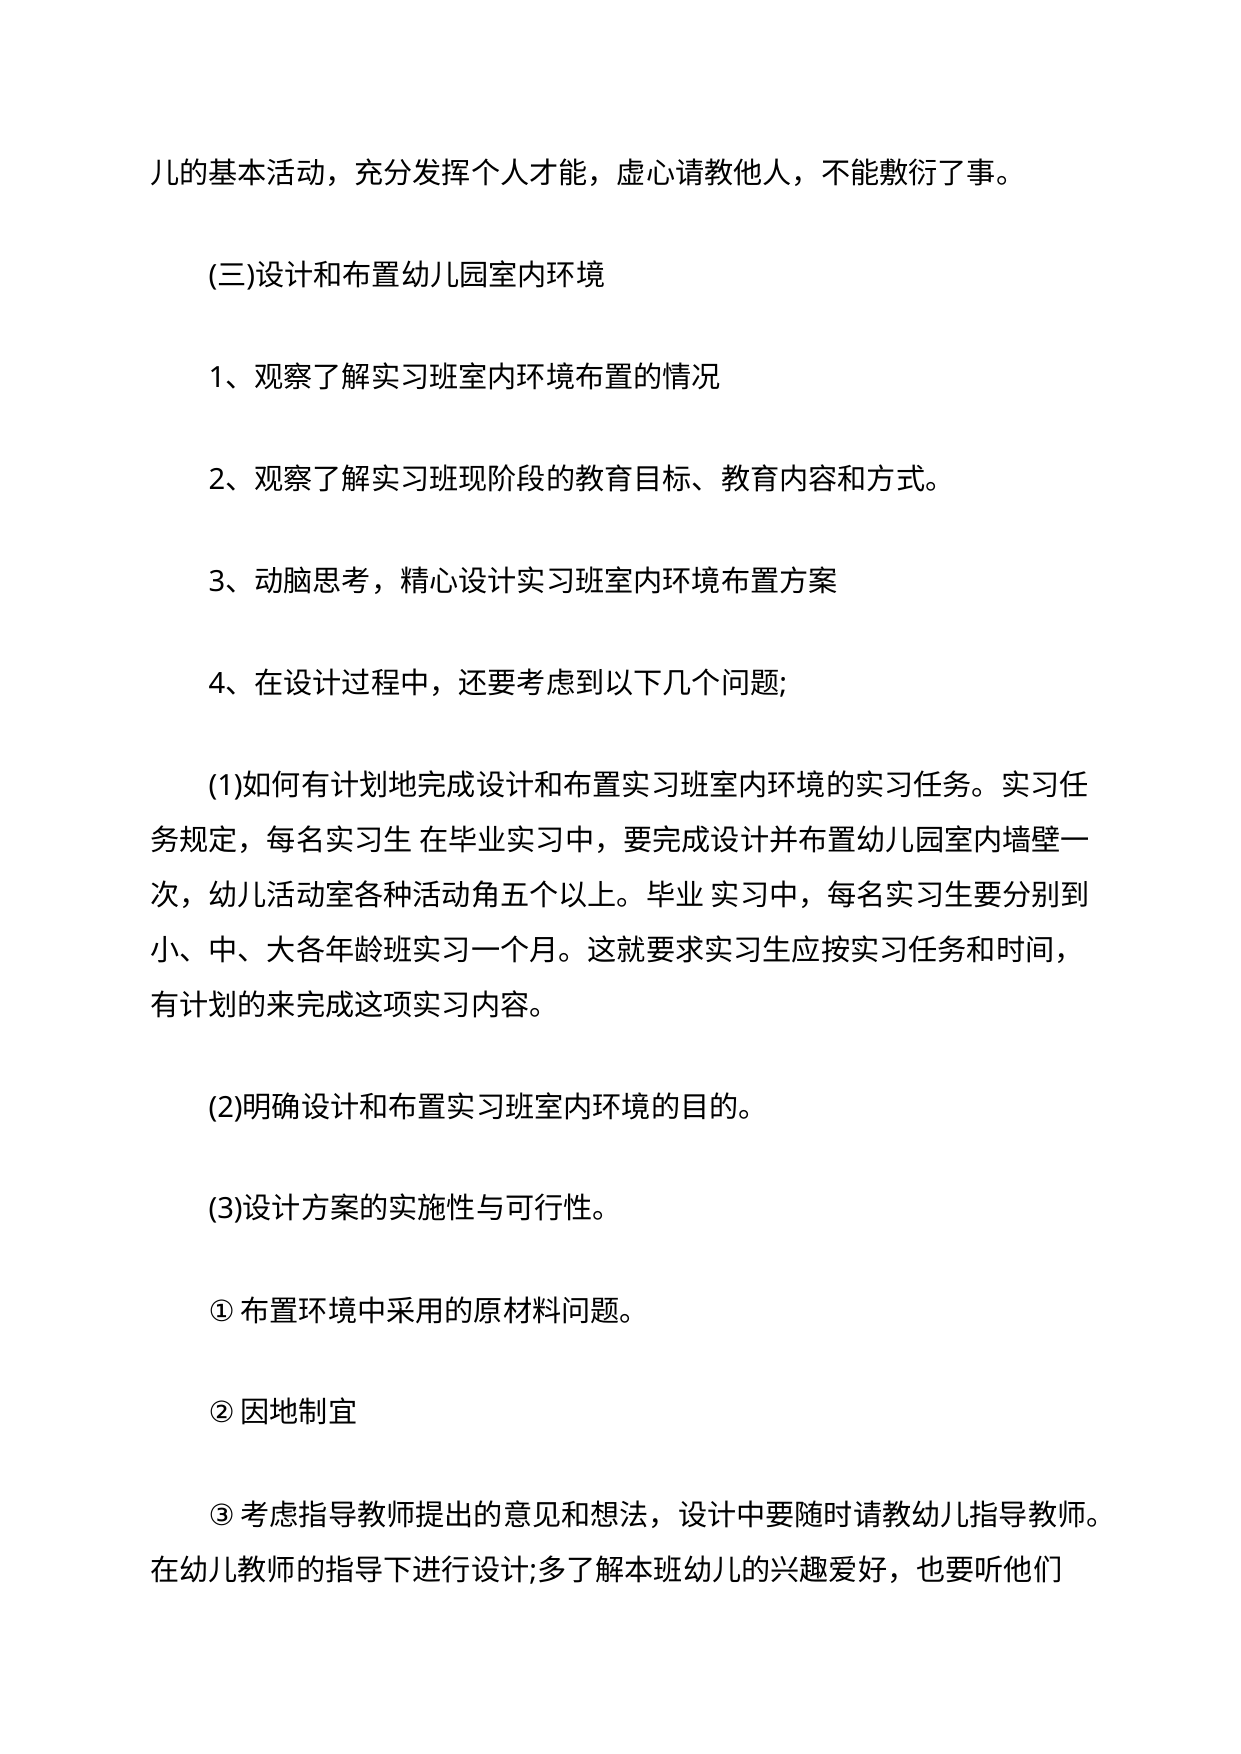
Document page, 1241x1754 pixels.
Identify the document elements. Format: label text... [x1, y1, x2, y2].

text (1)如何有计划地完成设计和布置实习班室内环境的实习任务。实习任务规定，每名实习生 在毕业实习中，要完成设计并布置幼儿园室内墙壁一次，幼儿活动室各种活动角五个以上。毕业 实习中，每名实习生要分别到小、中、大各年龄班实习一个月。这就要求实习生应按实习任务和时间，有计划的来完成这项实习内容。 [150, 762, 1090, 1024]
text 2、观察了解实习班现阶段的教育目标、教育内容和方式。 [150, 456, 1090, 498]
text 4、在设计过程中，还要考虑到以下几个问题; [150, 660, 1090, 702]
text (2)明确设计和布置实习班室内环境的目的。 [150, 1083, 1090, 1126]
text 3、动脑思考，精心设计实习班室内环境布置方案 [150, 558, 1090, 600]
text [150, 150, 1090, 192]
text (3)设计方案的实施性与可行性。 [150, 1185, 1090, 1227]
text 1、观察了解实习班室内环境布置的情况 [150, 354, 1090, 396]
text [150, 1491, 1090, 1588]
text ①布置环境中采用的原材料问题。 [150, 1287, 1090, 1329]
text ②因地制宜 [150, 1389, 1090, 1431]
text (三)设计和布置幼儿园室内环境 [150, 252, 1090, 294]
